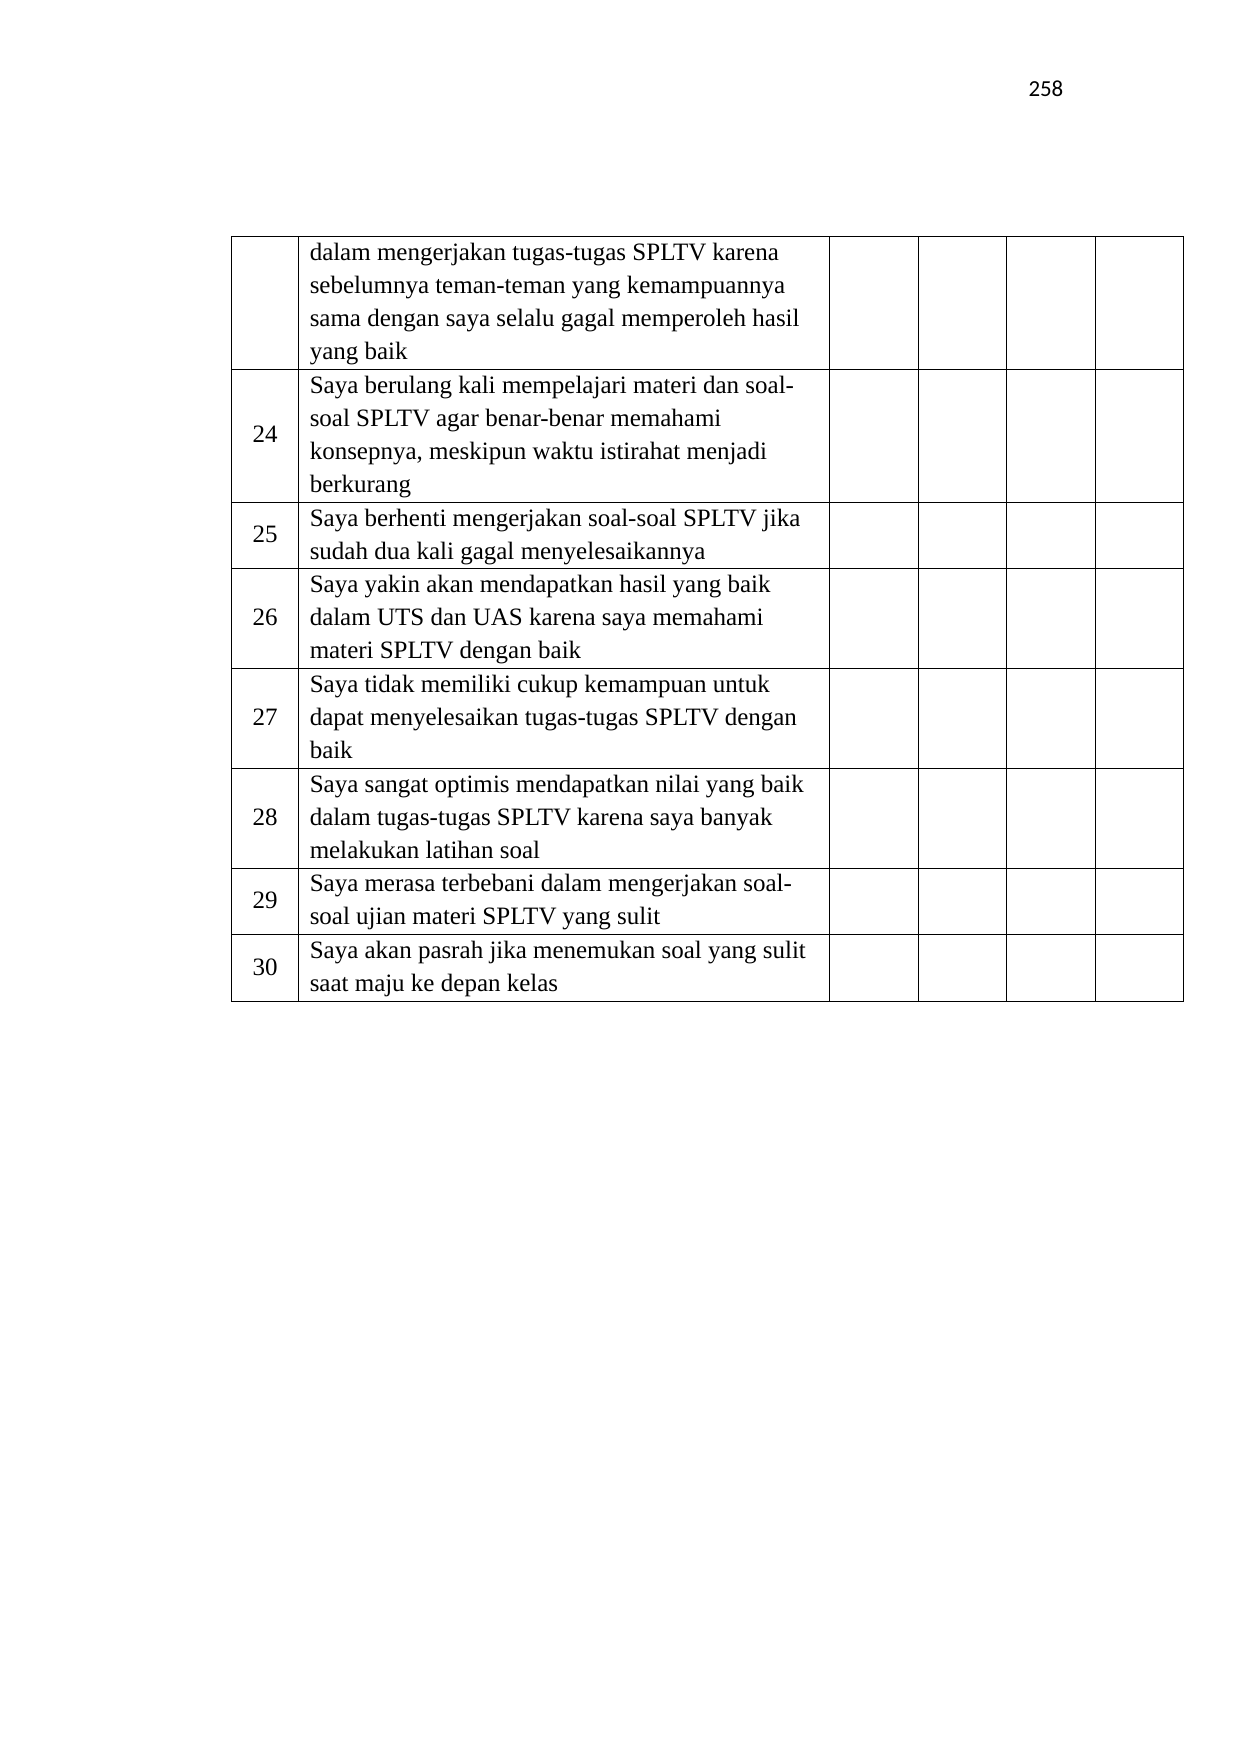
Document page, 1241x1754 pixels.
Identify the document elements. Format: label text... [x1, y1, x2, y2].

table_cell [830, 237, 918, 369]
table_cell Saya berhenti mengerjakan soal-soal SPLTV jika sudah dua kali gagal menyelesaikannya [299, 503, 829, 568]
table_cell Saya tidak memiliki cukup kemampuan untuk dapat menyelesaikan tugas-tugas SPLTV dengan baik [299, 669, 829, 768]
table_cell [919, 769, 1006, 867]
table_cell [1096, 935, 1183, 1001]
table_cell [1096, 370, 1183, 502]
table_cell [1007, 769, 1095, 867]
table_cell [919, 869, 1006, 934]
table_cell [299, 237, 829, 369]
table_cell [1096, 769, 1183, 867]
table_cell [830, 569, 918, 668]
table_cell Saya akan pasrah jika menemukan soal yang sulit saat maju ke depan kelas [299, 935, 829, 1001]
table_cell Saya sangat optimis mendapatkan nilai yang baik dalam tugas-tugas SPLTV karena saya banyak melakukan latihan soal [299, 769, 829, 867]
table_cell [1096, 569, 1183, 668]
table_cell [830, 869, 918, 934]
table_cell 26 [232, 569, 298, 668]
table_cell [1007, 869, 1095, 934]
table_cell [919, 237, 1006, 369]
table_cell [919, 669, 1006, 768]
table_cell [1007, 669, 1095, 768]
table_cell [1096, 669, 1183, 768]
table_cell [1096, 503, 1183, 568]
table_cell [830, 503, 918, 568]
table_cell 24 [232, 370, 298, 502]
table_cell [830, 669, 918, 768]
table_cell 29 [232, 869, 298, 934]
table_cell [919, 935, 1006, 1001]
table_cell [919, 370, 1006, 502]
table_cell 25 [232, 503, 298, 568]
table_cell [1096, 869, 1183, 934]
table_cell 23 [232, 237, 298, 369]
table_cell [1096, 237, 1183, 369]
table_cell 27 [232, 669, 298, 768]
table_cell [830, 935, 918, 1001]
table_cell 30 [232, 935, 298, 1001]
table_cell [1007, 935, 1095, 1001]
table_cell [1007, 370, 1095, 502]
table_cell [1007, 569, 1095, 668]
table_cell [1007, 503, 1095, 568]
table_cell [919, 503, 1006, 568]
table_cell [830, 370, 918, 502]
table_cell 28 [232, 769, 298, 867]
table_cell Saya merasa terbebani dalam mengerjakan soal-soal ujian materi SPLTV yang sulit [299, 869, 829, 934]
table_cell [1007, 237, 1095, 369]
table_cell Saya yakin akan mendapatkan hasil yang baik dalam UTS dan UAS karena saya memahami materi SPLTV dengan baik [299, 569, 829, 668]
table_cell [830, 769, 918, 867]
table_cell Saya berulang kali mempelajari materi dan soal-soal SPLTV agar benar-benar memahami konsepnya, meskipun waktu istirahat menjadi berkurang [299, 370, 829, 502]
table_cell [919, 569, 1006, 668]
